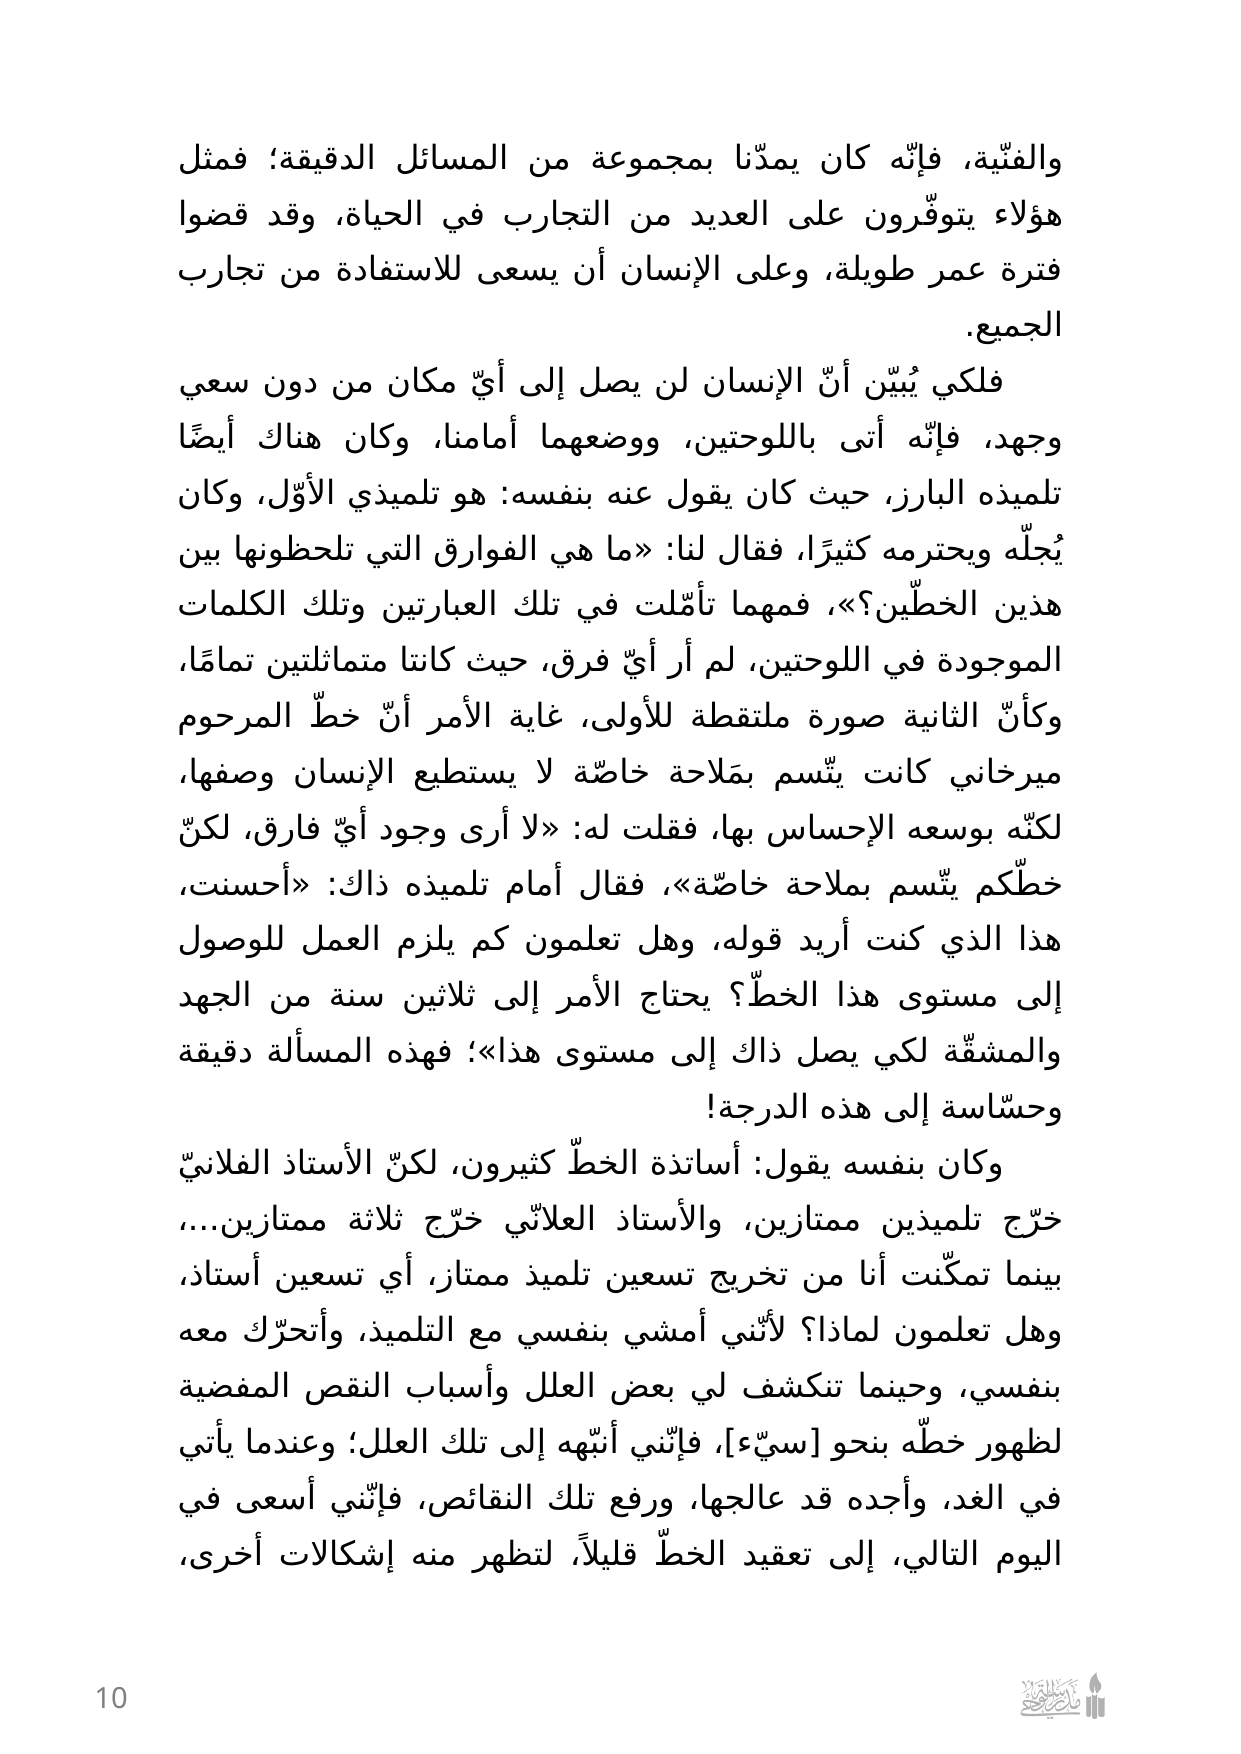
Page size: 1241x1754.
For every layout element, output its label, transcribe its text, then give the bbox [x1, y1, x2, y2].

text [177, 136, 1063, 359]
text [177, 1141, 1063, 1587]
text فلكي يُبيّن أنّ الإنسان لن يصل إلى أيّ مكان من دون سعي وجهد، فإنّه أتى باللوحتين، ووضعهما أمامنا، وكان هناك أيضًا تلميذه البارز، حيث كان يقول عنه بنفسه: هو تلميذي الأوّل، وكان يُجلّه ويحترمه كثيرًا، فقال لنا: «ما هي الفوارق التي تلحظونها بين هذين الخطّين؟»، فمهما تأمّلت في تلك العبارتين وتلك الكلمات الموجودة في اللوحتين، لم أر أيّ فرق، حيث كانتا متماثلتين تمامًا، وكأنّ الثانية صورة ملتقطة للأولى، غاية الأمر أنّ خطّ المرحوم ميرخاني كانت يتّسم بمَلاحة خاصّة لا يستطيع الإنسان وصفها، لكنّه بوسعه الإحساس بها، فقلت له: «لا أرى وجود أيّ فارق، لكنّ خطّكم يتّسم بملاحة خاصّة»، فقال أمام تلميذه ذاك: «أحسنت، هذا الذي كنت أريد قوله، وهل تعلمون كم يلزم العمل للوصول إلى مستوى هذا الخطّ؟ يحتاج الأمر إلى ثلاثين سنة من الجهد والمشقّة لكي يصل ذاك إلى مستوى هذا»؛ فهذه المسألة دقيقة وحسّاسة إلى هذه الدرجة! [177, 359, 1063, 1141]
picture [1020, 1672, 1105, 1719]
